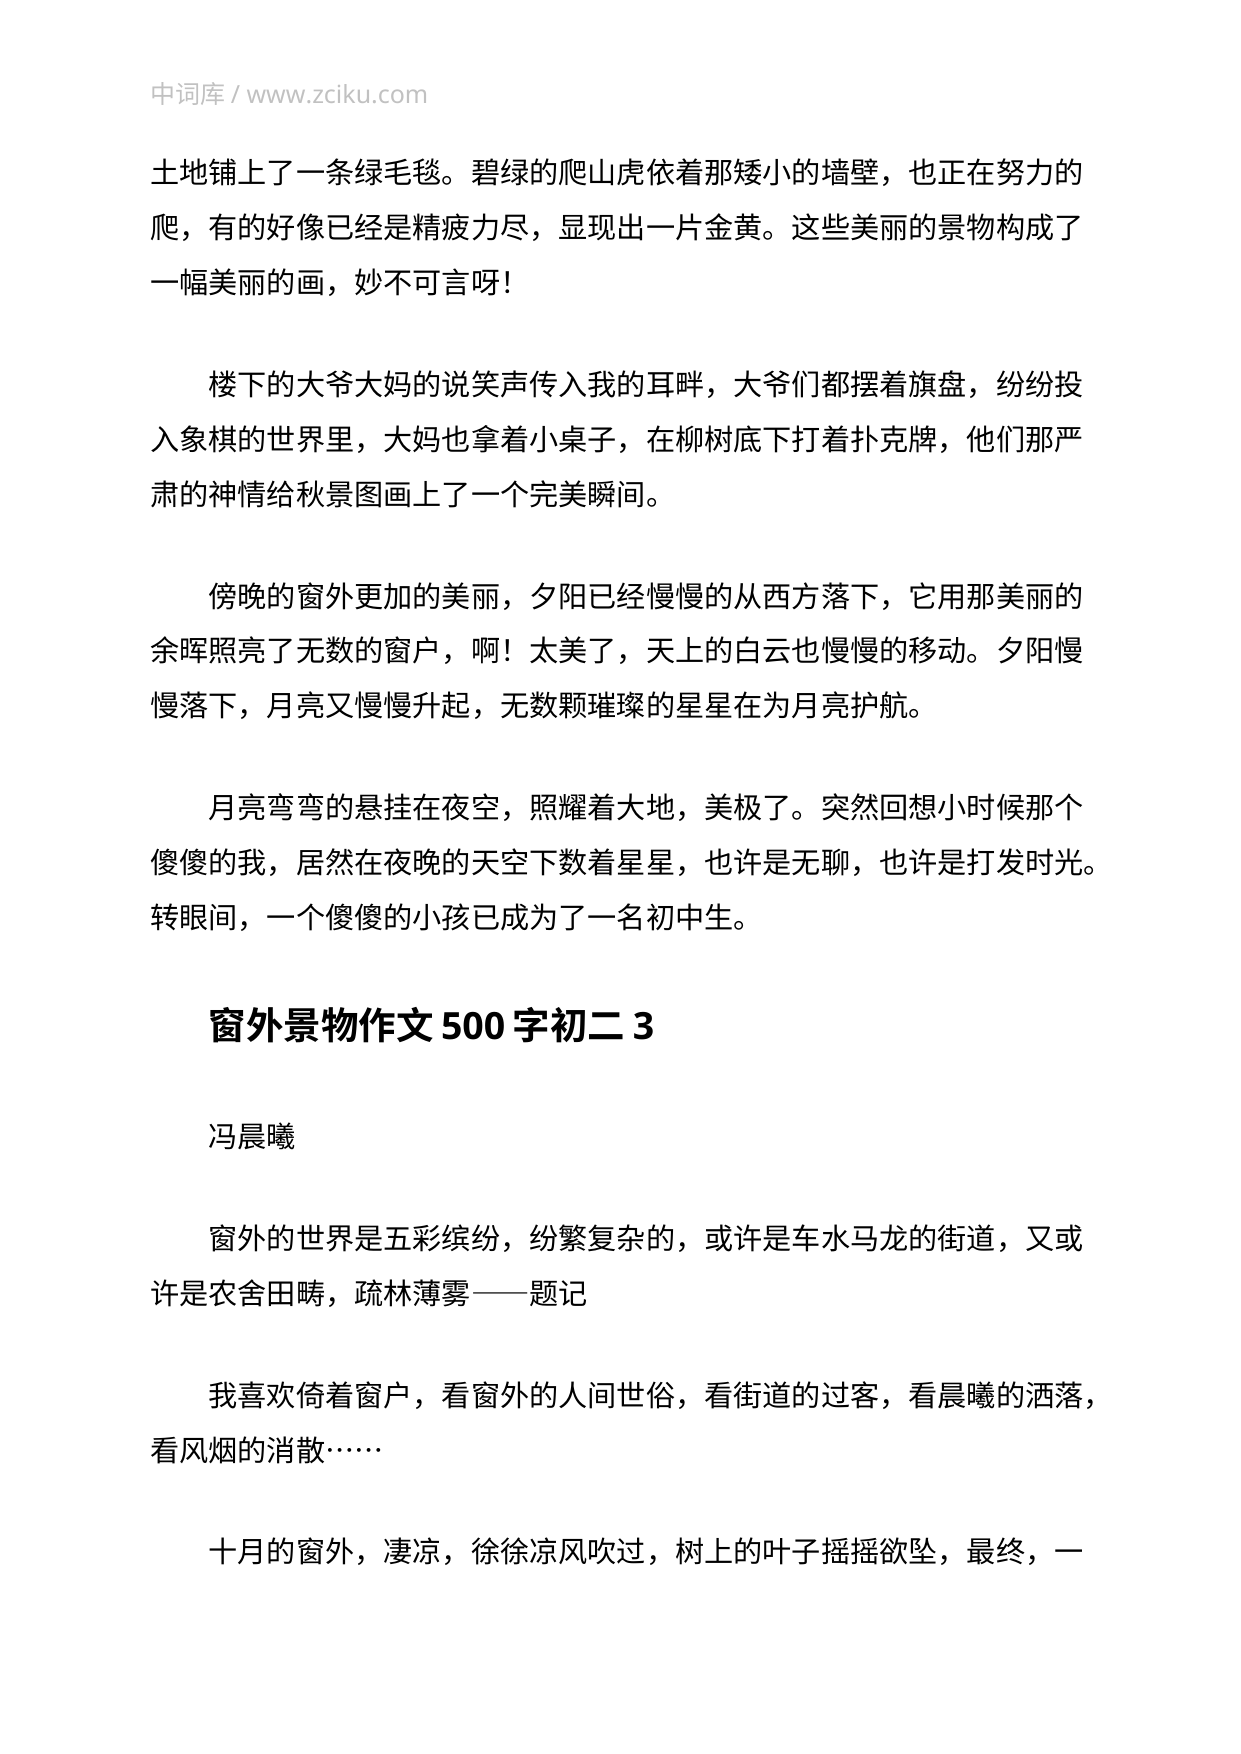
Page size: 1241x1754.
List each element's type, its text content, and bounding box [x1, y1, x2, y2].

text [150, 150, 1090, 302]
text 傍晚的窗外更加的美丽，夕阳已经慢慢的从西方落下，它用那美丽的余晖照亮了无数的窗户，啊！太美了，天上的白云也慢慢的移动。夕阳慢慢落下，月亮又慢慢升起，无数颗璀璨的星星在为月亮护航。 [150, 573, 1090, 725]
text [150, 1529, 1090, 1571]
text 冯晨曦 [150, 1114, 1090, 1156]
text 我喜欢倚着窗户，看窗外的人间世俗，看街道的过客，看晨曦的洒落，看风烟的消散…… [150, 1372, 1090, 1469]
text 窗外的世界是五彩缤纷，纷繁复杂的，或许是车水马龙的街道，又或许是农舍田畴，疏林薄雾——题记 [150, 1216, 1090, 1313]
text 月亮弯弯的悬挂在夜空，照耀着大地，美极了。突然回想小时候那个傻傻的我，居然在夜晚的天空下数着星星，也许是无聊，也许是打发时光。转眼间，一个傻傻的小孩已成为了一名初中生。 [150, 785, 1090, 937]
text 窗外景物作文500字初二3 [150, 996, 1090, 1051]
text 楼下的大爷大妈的说笑声传入我的耳畔，大爷们都摆着旗盘，纷纷投入象棋的世界里，大妈也拿着小桌子，在柳树底下打着扑克牌，他们那严肃的神情给秋景图画上了一个完美瞬间。 [150, 362, 1090, 514]
